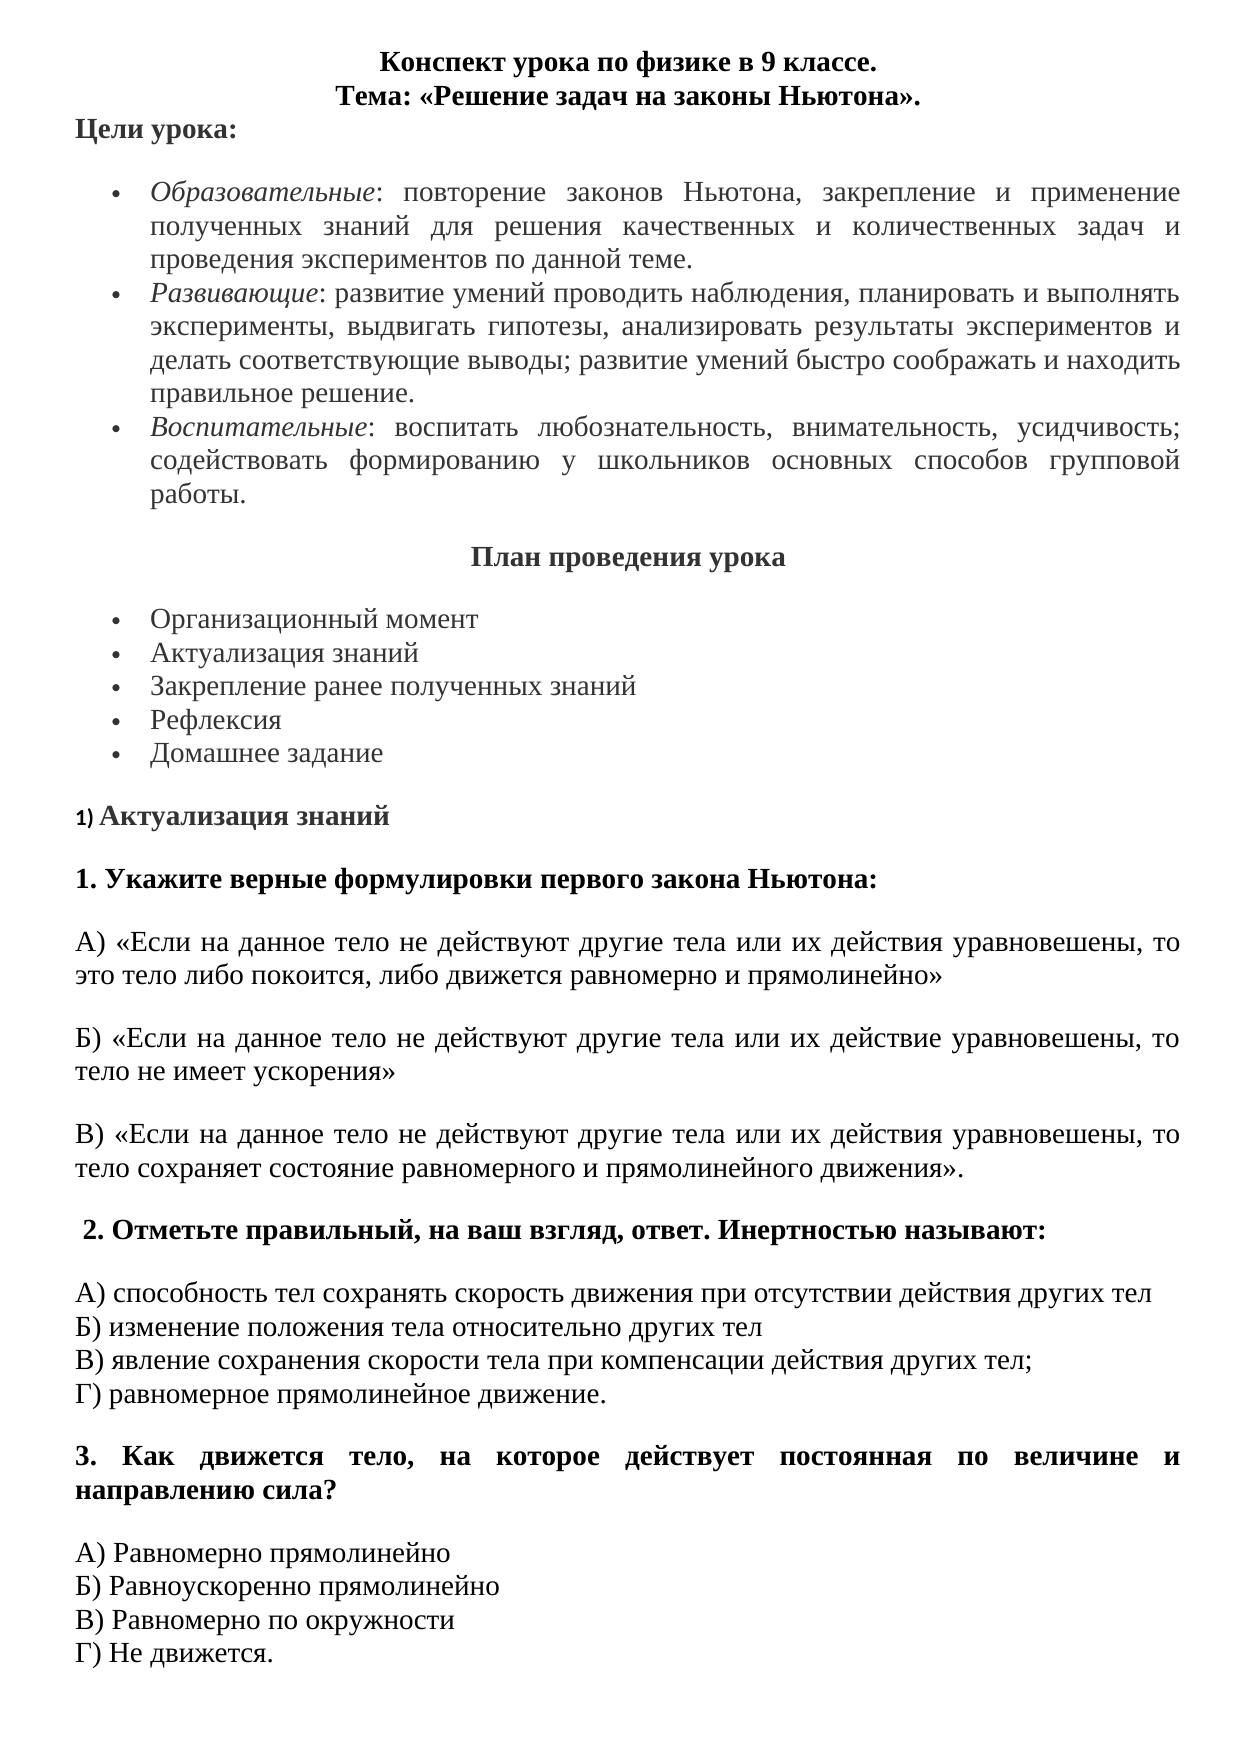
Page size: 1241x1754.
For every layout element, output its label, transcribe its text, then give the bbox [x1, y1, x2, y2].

text Б) «Если на данное тело не действуют другие тела или их действие уравновешены, то тело не имеет ускорения» [75, 1020, 1181, 1087]
text Г) равномерное прямолинейное движение. [75, 1376, 1181, 1409]
text А) Равномерно прямолинейно [75, 1535, 1181, 1568]
text План проведения урока [75, 539, 1181, 572]
list Организационный момент [112, 601, 1181, 635]
text А) способность тел сохранять скорость движения при отсутствии действия других тел [75, 1275, 1181, 1309]
text В) «Если на данное тело не действуют другие тела или их действия уравновешены, то тело сохраняет состояние равномерного и прямолинейного движения». [75, 1116, 1181, 1183]
text А) «Если на данное тело не действуют другие тела или их действия уравновешены, то это тело либо покоится, либо движется равномерно и прямолинейно» [75, 924, 1181, 991]
text 3. Как движется тело, на которое действует постоянная по величине и направлению сила? [75, 1438, 1181, 1506]
list Актуализация знаний [112, 635, 1181, 668]
text Тема: «Решение задач на законы Ньютона». [75, 78, 1181, 111]
text 2. Отметьте правильный, на ваш взгляд, ответ. Инертностью называют: [75, 1212, 1181, 1246]
list Закрепление ранее полученных знаний [112, 668, 1181, 702]
text Цели урока: [75, 111, 1181, 145]
list Образовательные: повторение законов Ньютона, закрепление и применение полученных знаний для решения качественных и количественных задач и проведения экспериментов по данной теме. [112, 174, 1181, 275]
text Конспект урока по физике в 9 классе. [75, 44, 1181, 78]
list Воспитательные: воспитать любознательность, внимательность, усидчивость; содействовать формированию у школьников основных способов групповой работы. [112, 409, 1181, 509]
list Развивающие: развитие умений проводить наблюдения, планировать и выполнять эксперименты, выдвигать гипотезы, анализировать результаты экспериментов и делать соответствующие выводы; развитие умений быстро соображать и находить правильное решение. [112, 275, 1181, 409]
text В) Равномерно по окружности [75, 1602, 1181, 1635]
list Домашнее задание [112, 736, 1181, 769]
text В) явление сохранения скорости тела при компенсации действия других тел; [75, 1342, 1181, 1376]
text Б) Равноускоренно прямолинейно [75, 1568, 1181, 1602]
text 1) Актуализация знаний [75, 798, 1181, 832]
list Рефлексия [112, 702, 1181, 736]
text Б) изменение положения тела относительно других тел [75, 1309, 1181, 1342]
text Г) Не движется. [75, 1635, 1181, 1669]
text 1. Укажите верные формулировки первого закона Ньютона: [75, 861, 1181, 894]
